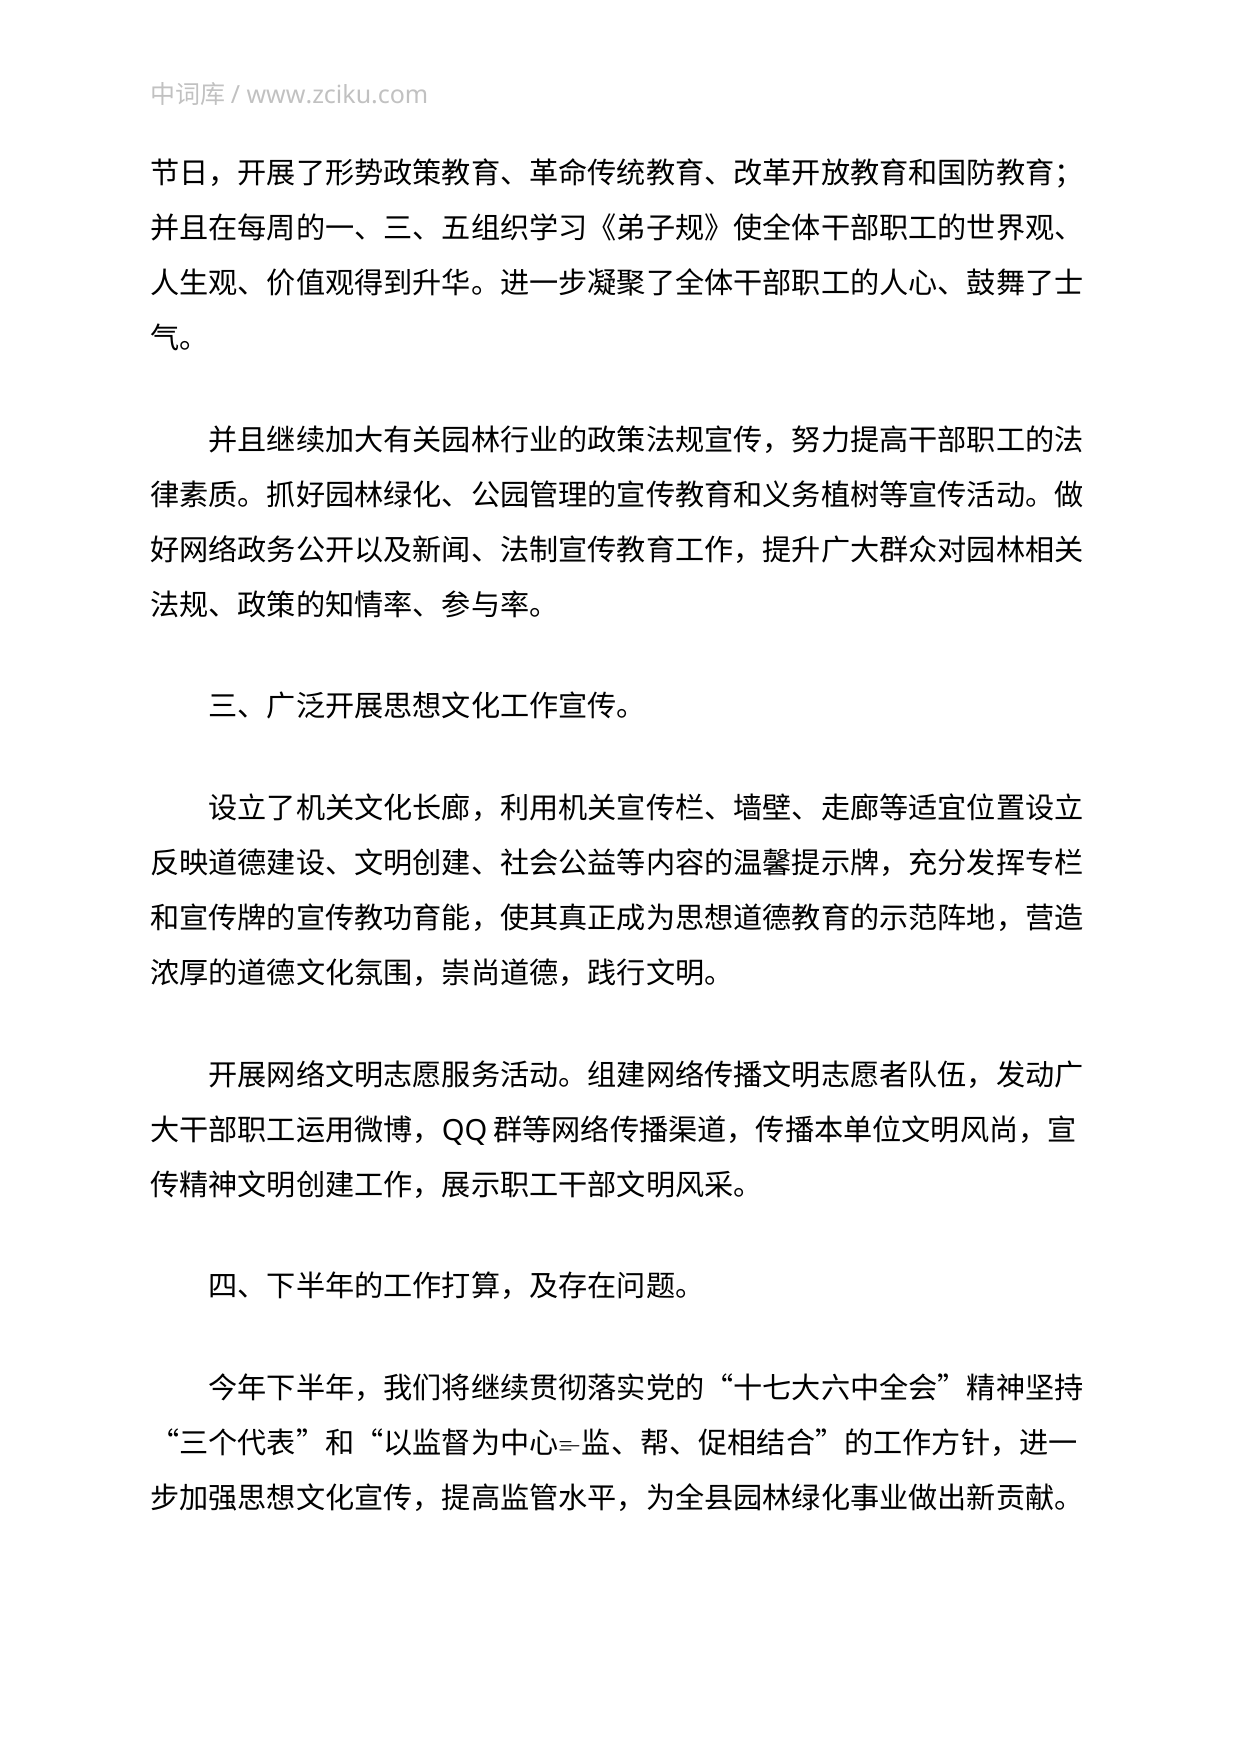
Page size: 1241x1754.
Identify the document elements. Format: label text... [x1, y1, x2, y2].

text 四、下半年的工作打算，及存在问题。 [150, 1263, 1090, 1305]
text 设立了机关文化长廊，利用机关宣传栏、墙壁、走廊等适宜位置设立反映道德建设、文明创建、社会公益等内容的温馨提示牌，充分发挥专栏和宣传牌的宣传教功育能，使其真正成为思想道德教育的示范阵地，营造浓厚的道德文化氛围，崇尚道德，践行文明。 [150, 785, 1090, 992]
text 今年下半年，我们将继续贯彻落实党的“十七大六中全会”精神坚持“三个代表”和“以监督为中心监、帮、促相结合”的工作方针，进一步加强思想文化宣传，提高监管水平，为全县园林绿化事业做出新贡献。 [150, 1364, 1090, 1517]
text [150, 150, 1090, 357]
text 三、广泛开展思想文化工作宣传。 [150, 683, 1090, 725]
text 并且继续加大有关园林行业的政策法规宣传，努力提高干部职工的法律素质。抓好园林绿化、公园管理的宣传教育和义务植树等宣传活动。做好网络政务公开以及新闻、法制宣传教育工作，提升广大群众对园林相关法规、政策的知情率、参与率。 [150, 416, 1090, 623]
text 开展网络文明志愿服务活动。组建网络传播文明志愿者队伍，发动广大干部职工运用微博，QQ群等网络传播渠道，传播本单位文明风尚，宣传精神文明创建工作，展示职工干部文明风采。 [150, 1051, 1090, 1203]
